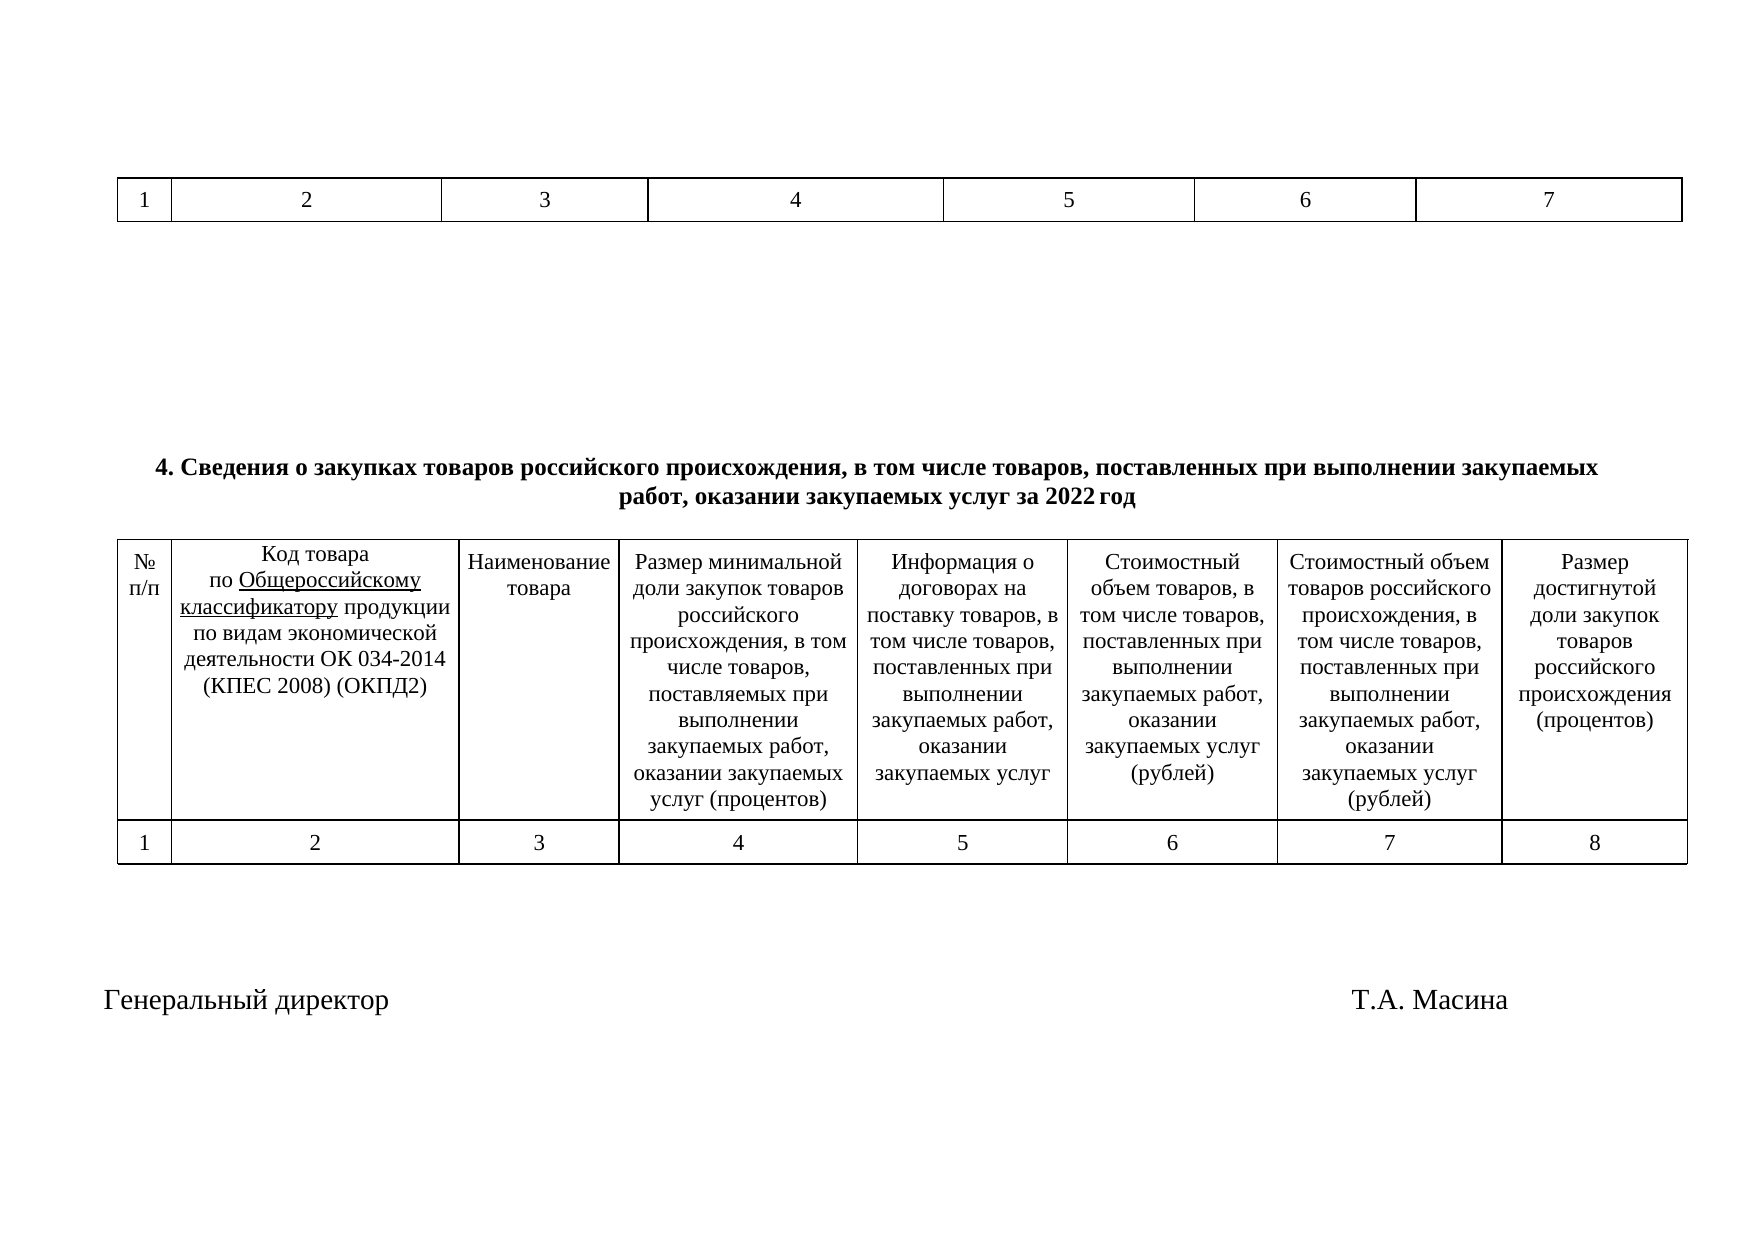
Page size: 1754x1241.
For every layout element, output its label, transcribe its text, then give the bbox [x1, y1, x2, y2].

text 4. Сведения о закупках товаров российского происхождения, в том числе товаров, поставленных при выполнении закупаемых работ, оказании закупаемых услуг за 2022 год [118, 452, 1636, 510]
table_header Размер достигнутой доли закупок товаров российского происхождения (процентов) [1503, 540, 1687, 819]
table_header Стоимостный объем товаров российского происхождения, в том числе товаров, поставленных при выполнении закупаемых работ, оказании закупаемых услуг (рублей) [1278, 540, 1501, 819]
table_cell 4 [620, 821, 857, 863]
table_cell 3 [460, 821, 618, 863]
table_cell 1 [118, 179, 171, 221]
table_cell 1 [118, 821, 171, 863]
table_header Размер минимальной доли закупок товаров российского происхождения, в том числе товаров, поставляемых при выполнении закупаемых работ, оказании закупаемых услуг (процентов) [620, 540, 857, 819]
table_cell 5 [944, 179, 1194, 221]
table_cell 2 [172, 179, 441, 221]
table_cell 4 [649, 179, 943, 221]
table_header Стоимостный объем товаров, в том числе товаров, поставленных при выполнении закупаемых работ, оказании закупаемых услуг (рублей) [1068, 540, 1277, 819]
table_cell 6 [1195, 179, 1415, 221]
table_cell 6 [1068, 821, 1277, 863]
table_header Наименование товара [460, 540, 618, 819]
table_cell 2 [172, 821, 458, 863]
table_cell 7 [1278, 821, 1501, 863]
table_cell 7 [1417, 179, 1681, 221]
table_cell 8 [1503, 821, 1687, 863]
table_cell 5 [858, 821, 1067, 863]
text Генеральный директор Т.А. Масина [103, 982, 1651, 1015]
table_cell 3 [442, 179, 647, 221]
table_header Код товара по Общероссийскому классификатору продукции по видам экономической деятельности ОК 034-2014 (КПЕС 2008) (ОКПД2) [172, 540, 458, 819]
table_header № п/п [118, 540, 171, 819]
table_header Информация о договорах на поставку товаров, в том числе товаров, поставленных при выполнении закупаемых работ, оказании закупаемых услуг [858, 540, 1067, 819]
